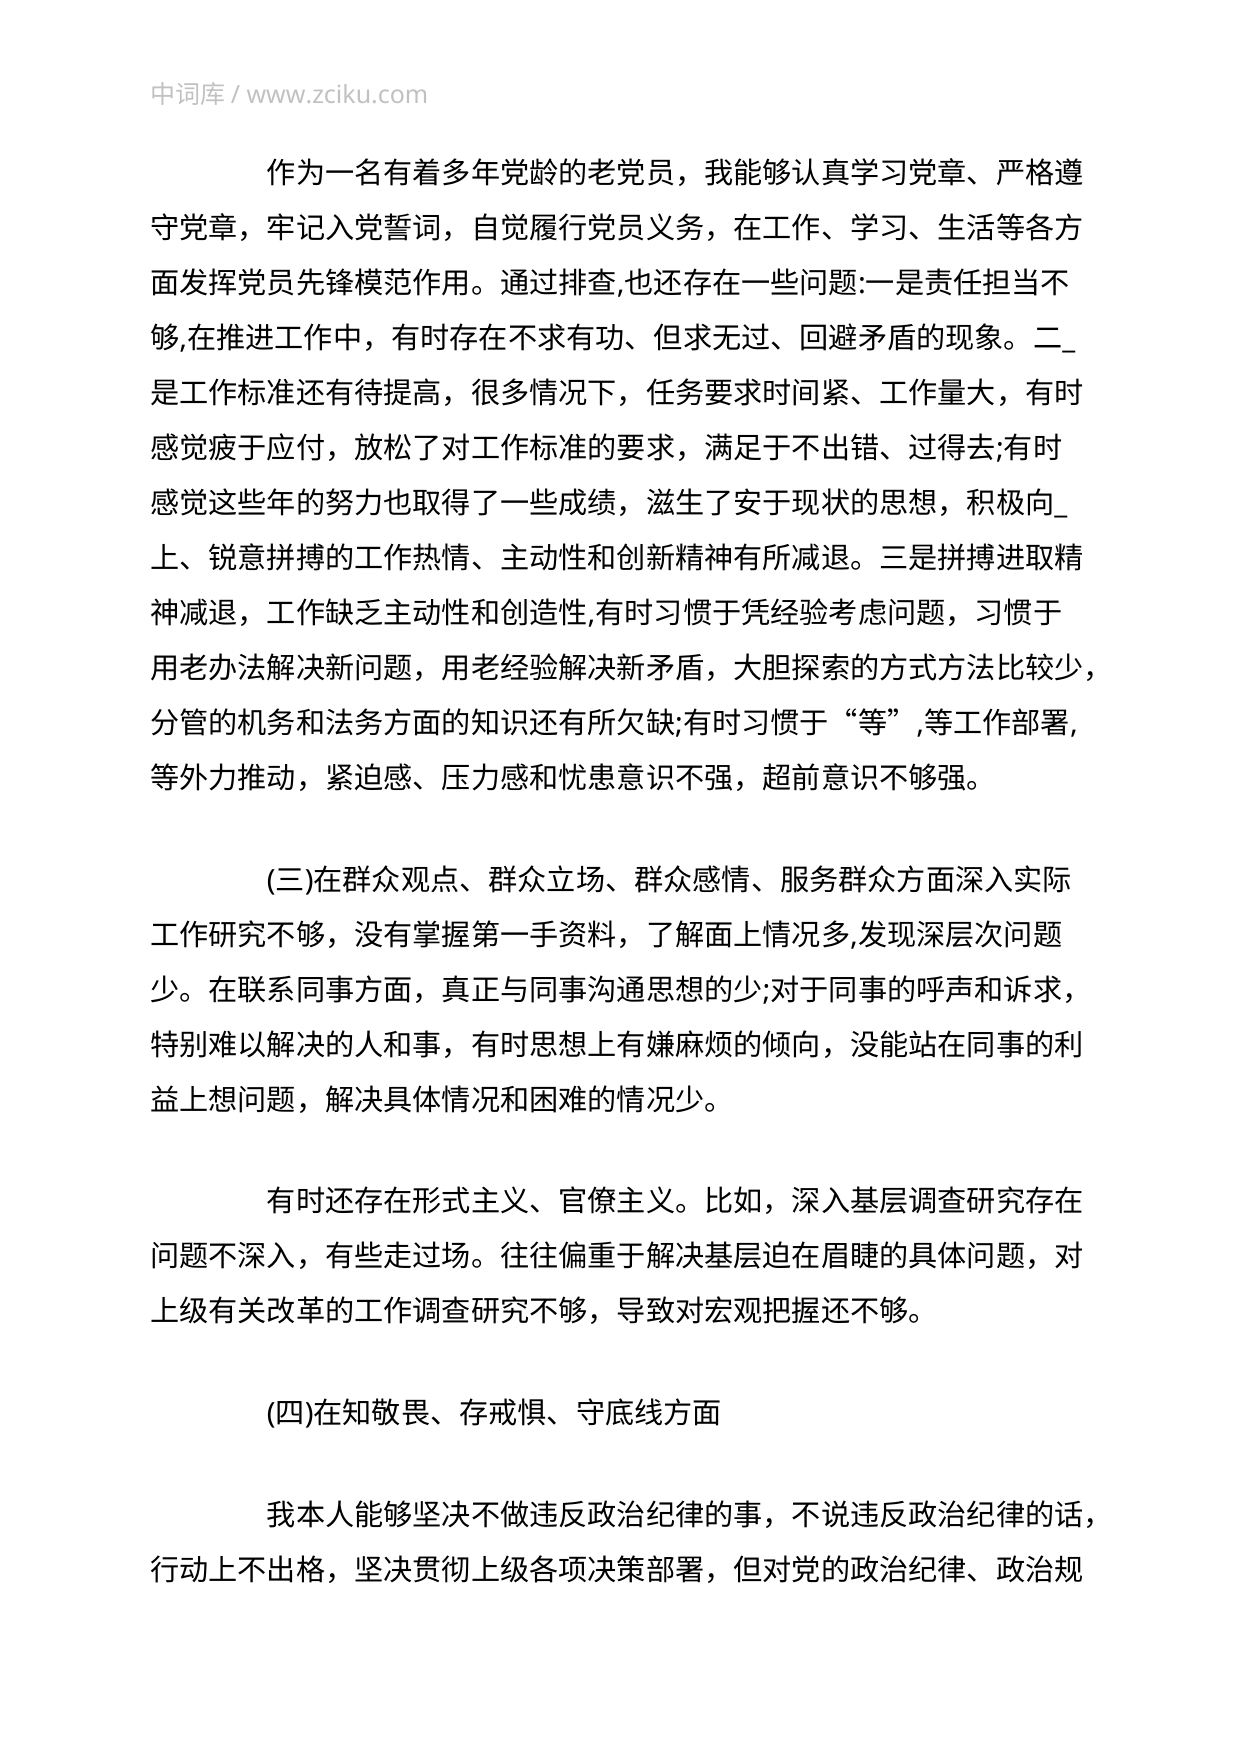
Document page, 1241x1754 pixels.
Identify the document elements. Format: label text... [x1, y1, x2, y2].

text (三)在群众观点、群众立场、群众感情、服务群众方面深入实际工作研究不够，没有掌握第一手资料，了解面上情况多,发现深层次问题少。在联系同事方面，真正与同事沟通思想的少;对于同事的呼声和诉求，特别难以解决的人和事，有时思想上有嫌麻烦的倾向，没能站在同事的利益上想问题，解决具体情况和困难的情况少。 [150, 856, 1090, 1118]
text 有时还存在形式主义、官僚主义。比如，深入基层调查研究存在问题不深入，有些走过场。往往偏重于解决基层迫在眉睫的具体问题，对上级有关改革的工作调查研究不够，导致对宏观把握还不够。 [150, 1178, 1090, 1330]
text (四)在知敬畏、存戒惧、守底线方面 [150, 1389, 1090, 1432]
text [150, 1491, 1090, 1589]
text 作为一名有着多年党龄的老党员，我能够认真学习党章、严格遵守党章，牢记入党誓词，自觉履行党员义务，在工作、学习、生活等各方面发挥党员先锋模范作用。通过排查,也还存在一些问题:一是责任担当不够,在推进工作中，有时存在不求有功、但求无过、回避矛盾的现象。二_是工作标准还有待提高，很多情况下，任务要求时间紧、工作量大，有时感觉疲于应付，放松了对工作标准的要求，满足于不出错、过得去;有时感觉这些年的努力也取得了一些成绩，滋生了安于现状的思想，积极向_上、锐意拼搏的工作热情、主动性和创新精神有所减退。三是拼搏进取精神减退，工作缺乏主动性和创造性,有时习惯于凭经验考虑问题，习惯于用老办法解决新问题，用老经验解决新矛盾，大胆探索的方式方法比较少，分管的机务和法务方面的知识还有所欠缺;有时习惯于“等”,等工作部署,等外力推动，紧迫感、压力感和忧患意识不强，超前意识不够强。 [150, 150, 1090, 797]
